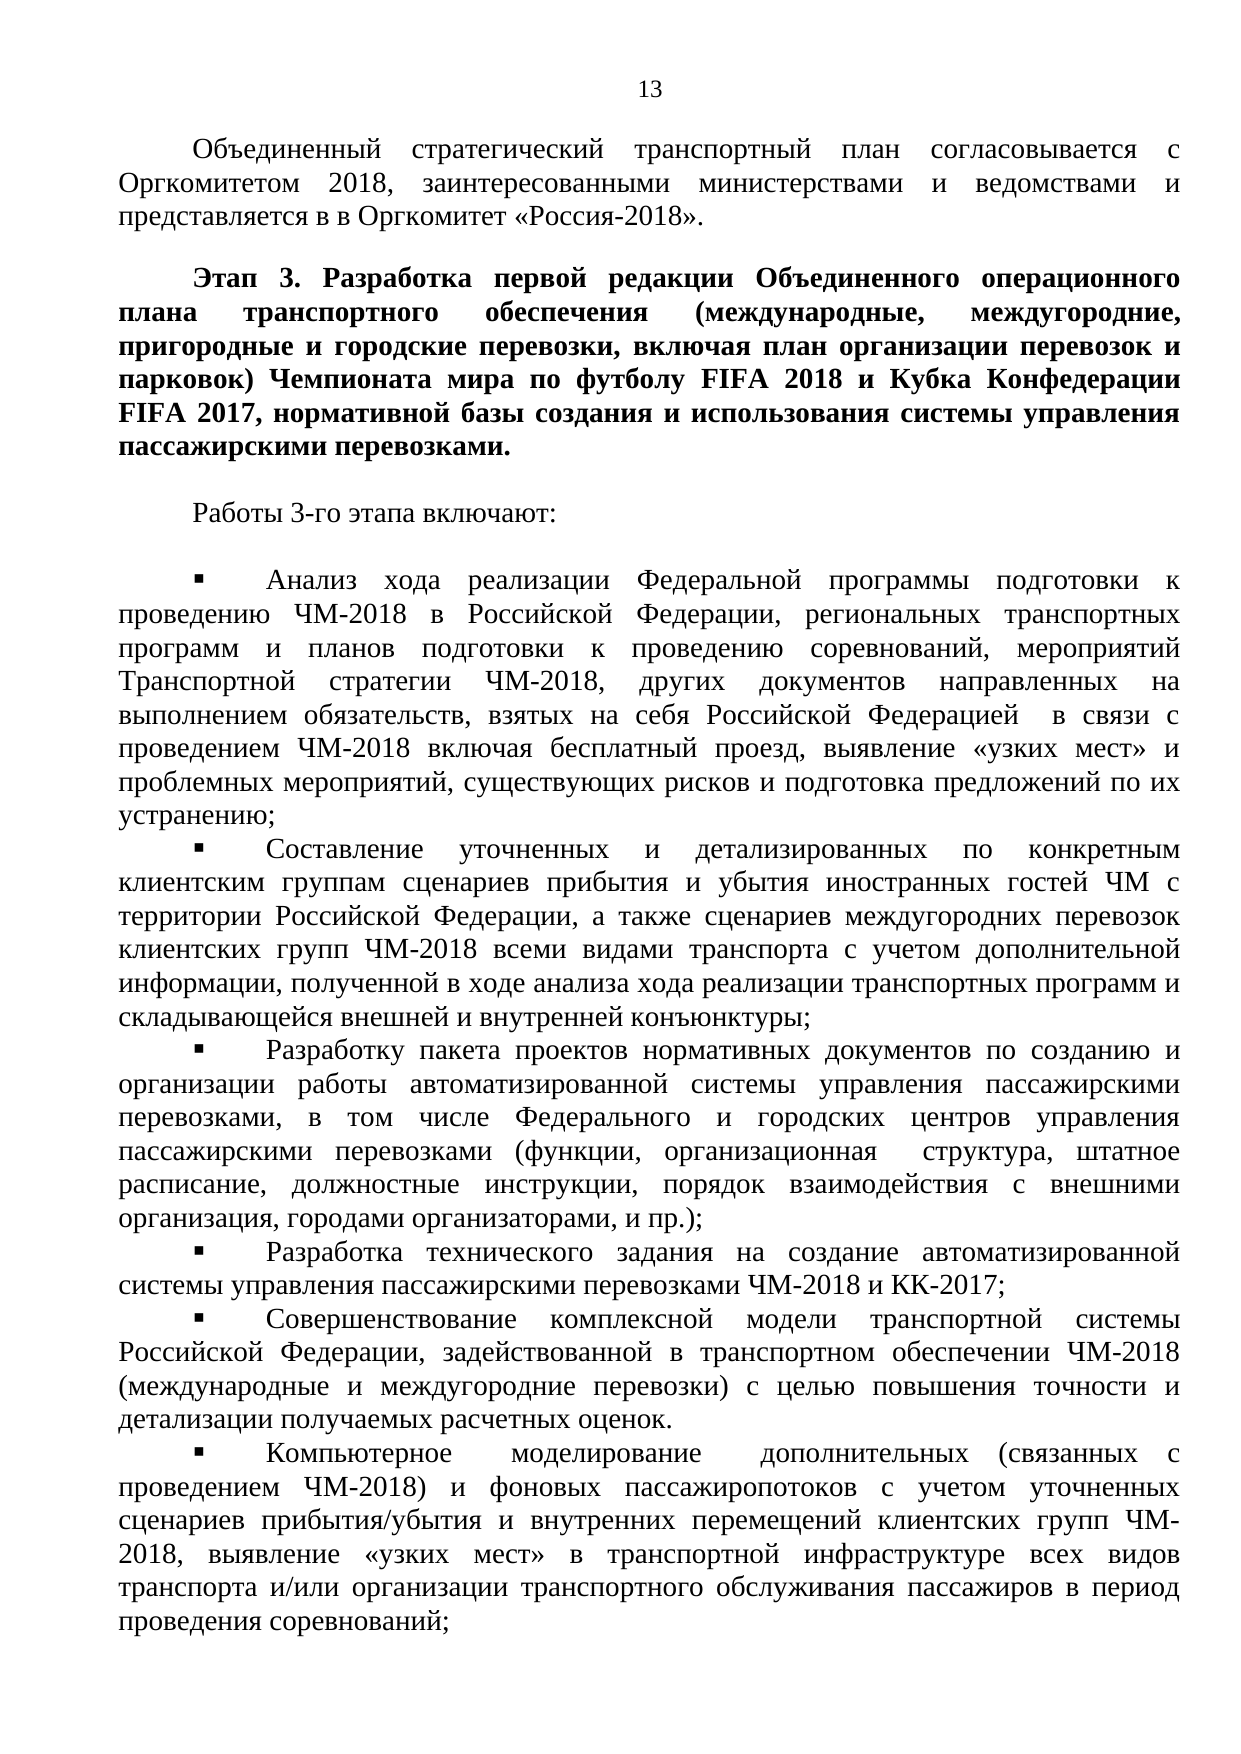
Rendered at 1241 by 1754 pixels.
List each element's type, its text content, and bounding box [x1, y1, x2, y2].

list Разработка технического задания на создание автоматизированной системы управления пассажирскими перевозками ЧМ-2018 и КК-2017; [118, 1234, 1181, 1301]
text Объединенный стратегический транспортный план согласовывается с Оргкомитетом 2018, заинтересованными министерствами и ведомствами и представляется в в Оргкомитет «Россия-2018». [118, 131, 1181, 232]
list Разработку пакета проектов нормативных документов по созданию и организации работы автоматизированной системы управления пассажирскими перевозками, в том числе Федерального и городских центров управления пассажирскими перевозками (функции, организационная структура, штатное расписание, должностные инструкции, порядок взаимодействия с внешними организация, городами организаторами, и пр.); [118, 1032, 1181, 1234]
list Анализ хода реализации Федеральной программы подготовки к проведению ЧМ-2018 в Российской Федерации, региональных транспортных программ и планов подготовки к проведению соревнований, мероприятий Транспортной стратегии ЧМ-2018, других документов направленных на выполнением обязательств, взятых на себя Российской Федерацией в связи с проведением ЧМ-2018 включая бесплатный проезд, выявление «узких мест» и проблемных мероприятий, существующих рисков и подготовка предложений по их устранению; [118, 562, 1181, 831]
list Компьютерное моделирование дополнительных (связанных с проведением ЧМ-2018) и фоновых пассажиропотоков с учетом уточненных сценариев прибытия/убытия и внутренних перемещений клиентских групп ЧМ-2018, выявление «узких мест» в транспортной инфраструктуре всех видов транспорта и/или организации транспортного обслуживания пассажиров в период проведения соревнований; [118, 1435, 1181, 1636]
list Этап 3. Разработка первой редакции Объединенного операционного плана транспортного обеспечения (международные, междугородние, пригородные и городские перевозки, включая план организации перевозок и парковок) Чемпионата мира по футболу FIFA 2018 и Кубка Конфедерации FIFA 2017, нормативной базы создания и использования системы управления пассажирскими перевозками. [118, 261, 1181, 462]
list Совершенствование комплексной модели транспортной системы Российской Федерации, задействованной в транспортном обеспечении ЧМ-2018 (международные и междугородние перевозки) с целью повышения точности и детализации получаемых расчетных оценок. [118, 1301, 1181, 1435]
list Работы 3-го этапа включают: [118, 495, 1181, 529]
list Составление уточненных и детализированных по конкретным клиентским группам сценариев прибытия и убытия иностранных гостей ЧМ с территории Российской Федерации, а также сценариев междугородних перевозок клиентских групп ЧМ-2018 всеми видами транспорта с учетом дополнительной информации, полученной в ходе анализа хода реализации транспортных программ и складывающейся внешней и внутренней конъюнктуры; [118, 831, 1181, 1032]
